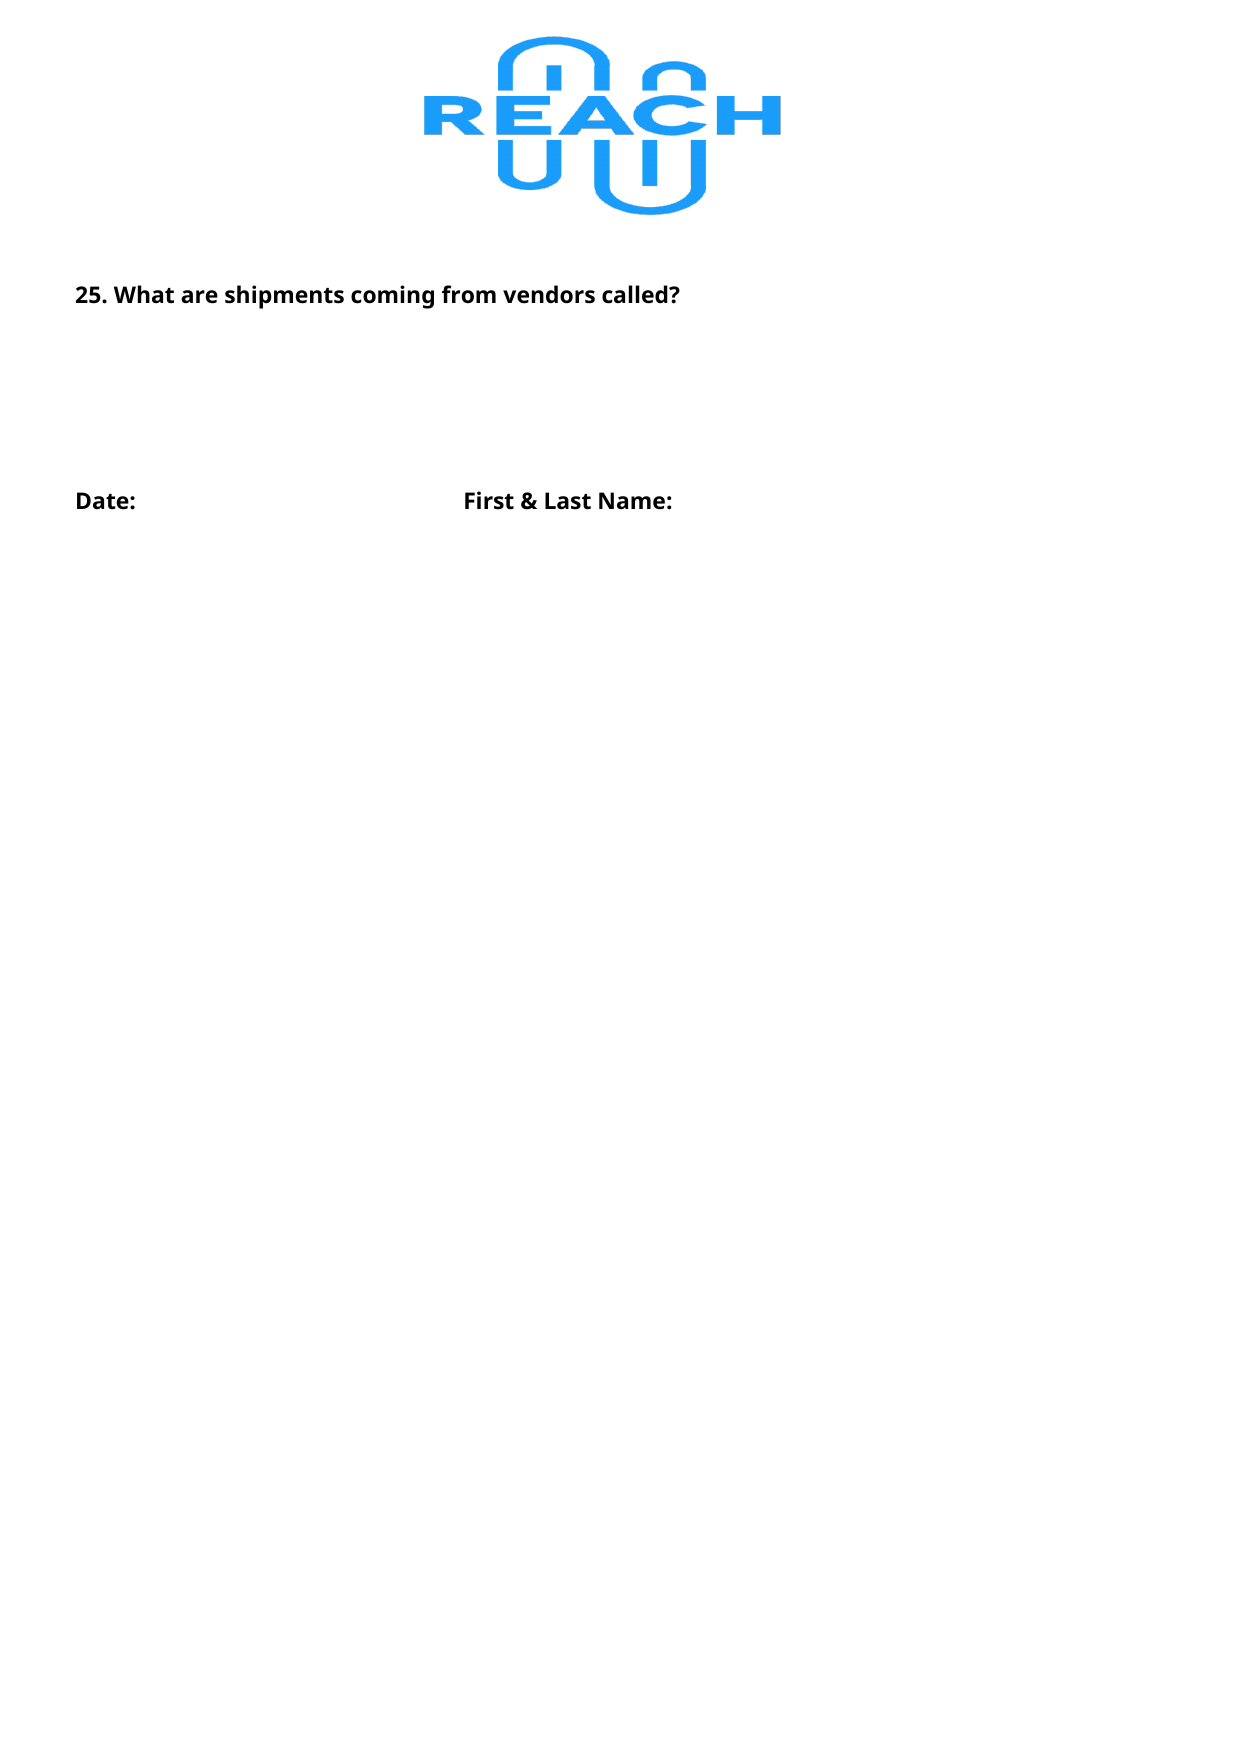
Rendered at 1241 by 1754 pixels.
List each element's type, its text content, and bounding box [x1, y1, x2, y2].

picture [368, 35, 832, 219]
text Date: First & Last Name: [75, 485, 1165, 517]
text 25. What are shipments coming from vendors called? [75, 279, 1165, 310]
